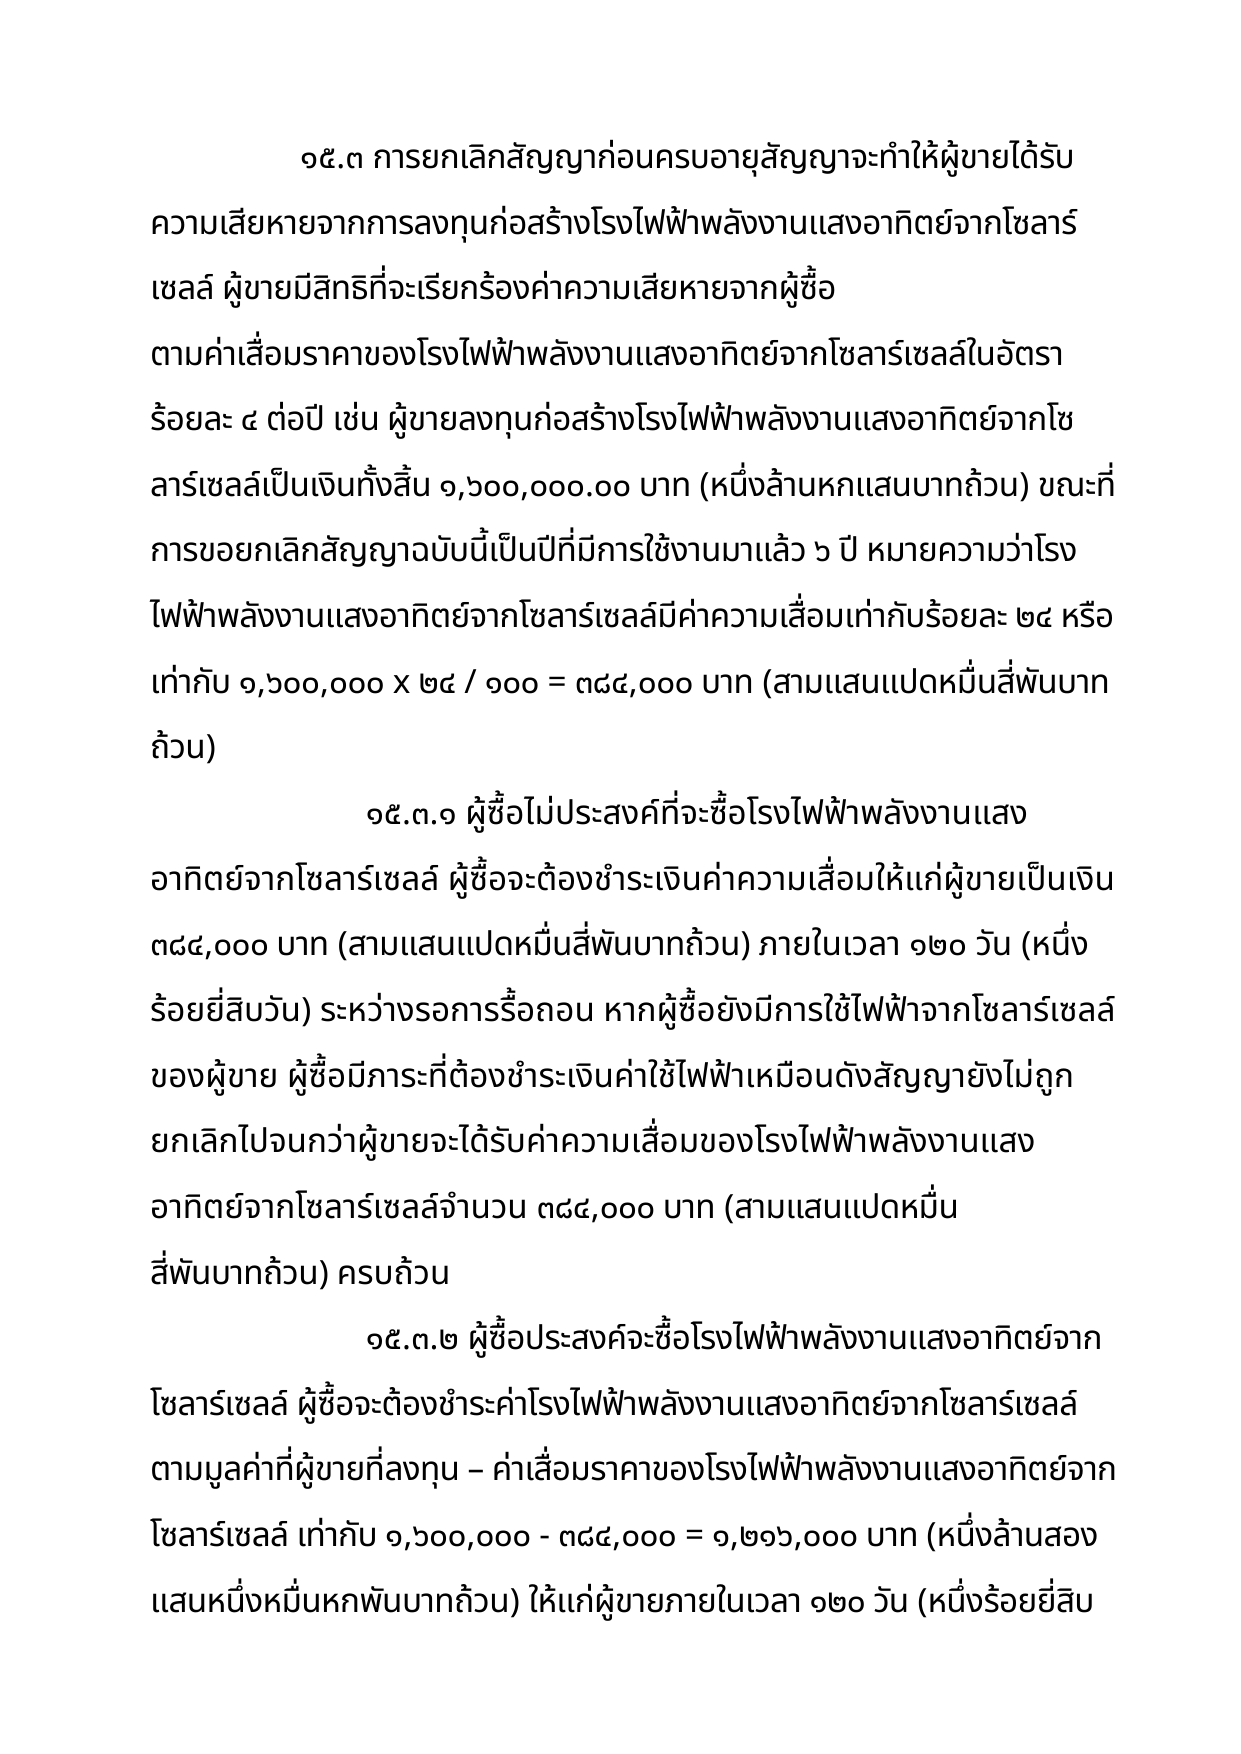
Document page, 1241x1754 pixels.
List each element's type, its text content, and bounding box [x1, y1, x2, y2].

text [150, 1314, 1117, 1627]
text ๑๕.๓ การยกเลิกสัญญาก่อนครบอายุสัญญาจะทำให้ผู้ขายได้รับความเสียหายจากการลงทุนก่อสร้างโรงไฟฟ้าพลังงานแสงอาทิตย์จากโซลาร์เซลล์ ผู้ขายมีสิทธิที่จะเรียกร้องค่าความเสียหายจากผู้ซื้อ ตามค่าเสื่อมราคาของโรงไฟฟ้าพลังงานแสงอาทิตย์จากโซลาร์เซลล์ในอัตราร้อยละ ๔ ต่อปี เช่น ผู้ขายลงทุนก่อสร้างโรงไฟฟ้าพลังงานแสงอาทิตย์จากโซลาร์เซลล์เป็นเงินทั้งสิ้น ๑,๖๐๐,๐๐๐.๐๐ บาท (หนึ่งล้านหกแสนบาทถ้วน) ขณะที่การขอยกเลิกสัญญาฉบับนี้เป็นปีที่มีการใช้งานมาแล้ว ๖ ปี หมายความว่าโรงไฟฟ้าพลังงานแสงอาทิตย์จากโซลาร์เซลล์มีค่าความเสื่อมเท่ากับร้อยละ ๒๔ หรือเท่ากับ ๑,๖๐๐,๐๐๐ x ๒๔ / ๑๐๐ = ๓๘๔,๐๐๐ บาท (สามแสนแปดหมื่นสี่พันบาทถ้วน) [150, 133, 1117, 774]
text ๑๕.๓.๑ ผู้ซื้อไม่ประสงค์ที่จะซื้อโรงไฟฟ้าพลังงานแสงอาทิตย์จากโซลาร์เซลล์ ผู้ซื้อจะต้องชำระเงินค่าความเสื่อมให้แก่ผู้ขายเป็นเงิน ๓๘๔,๐๐๐ บาท (สามแสนแปดหมื่นสี่พันบาทถ้วน) ภายในเวลา ๑๒๐ วัน (หนึ่งร้อยยี่สิบวัน) ระหว่างรอการรื้อถอน หากผู้ซื้อยังมีการใช้ไฟฟ้าจากโซลาร์เซลล์ ของผู้ขาย ผู้ซื้อมีภาระที่ต้องชำระเงินค่าใช้ไฟฟ้าเหมือนดังสัญญายังไม่ถูกยกเลิกไปจนกว่าผู้ขายจะได้รับค่าความเสื่อมของโรงไฟฟ้าพลังงานแสงอาทิตย์จากโซลาร์เซลล์จำนวน ๓๘๔,๐๐๐ บาท (สามแสนแปดหมื่น สี่พันบาทถ้วน) ครบถ้วน [150, 789, 1117, 1299]
